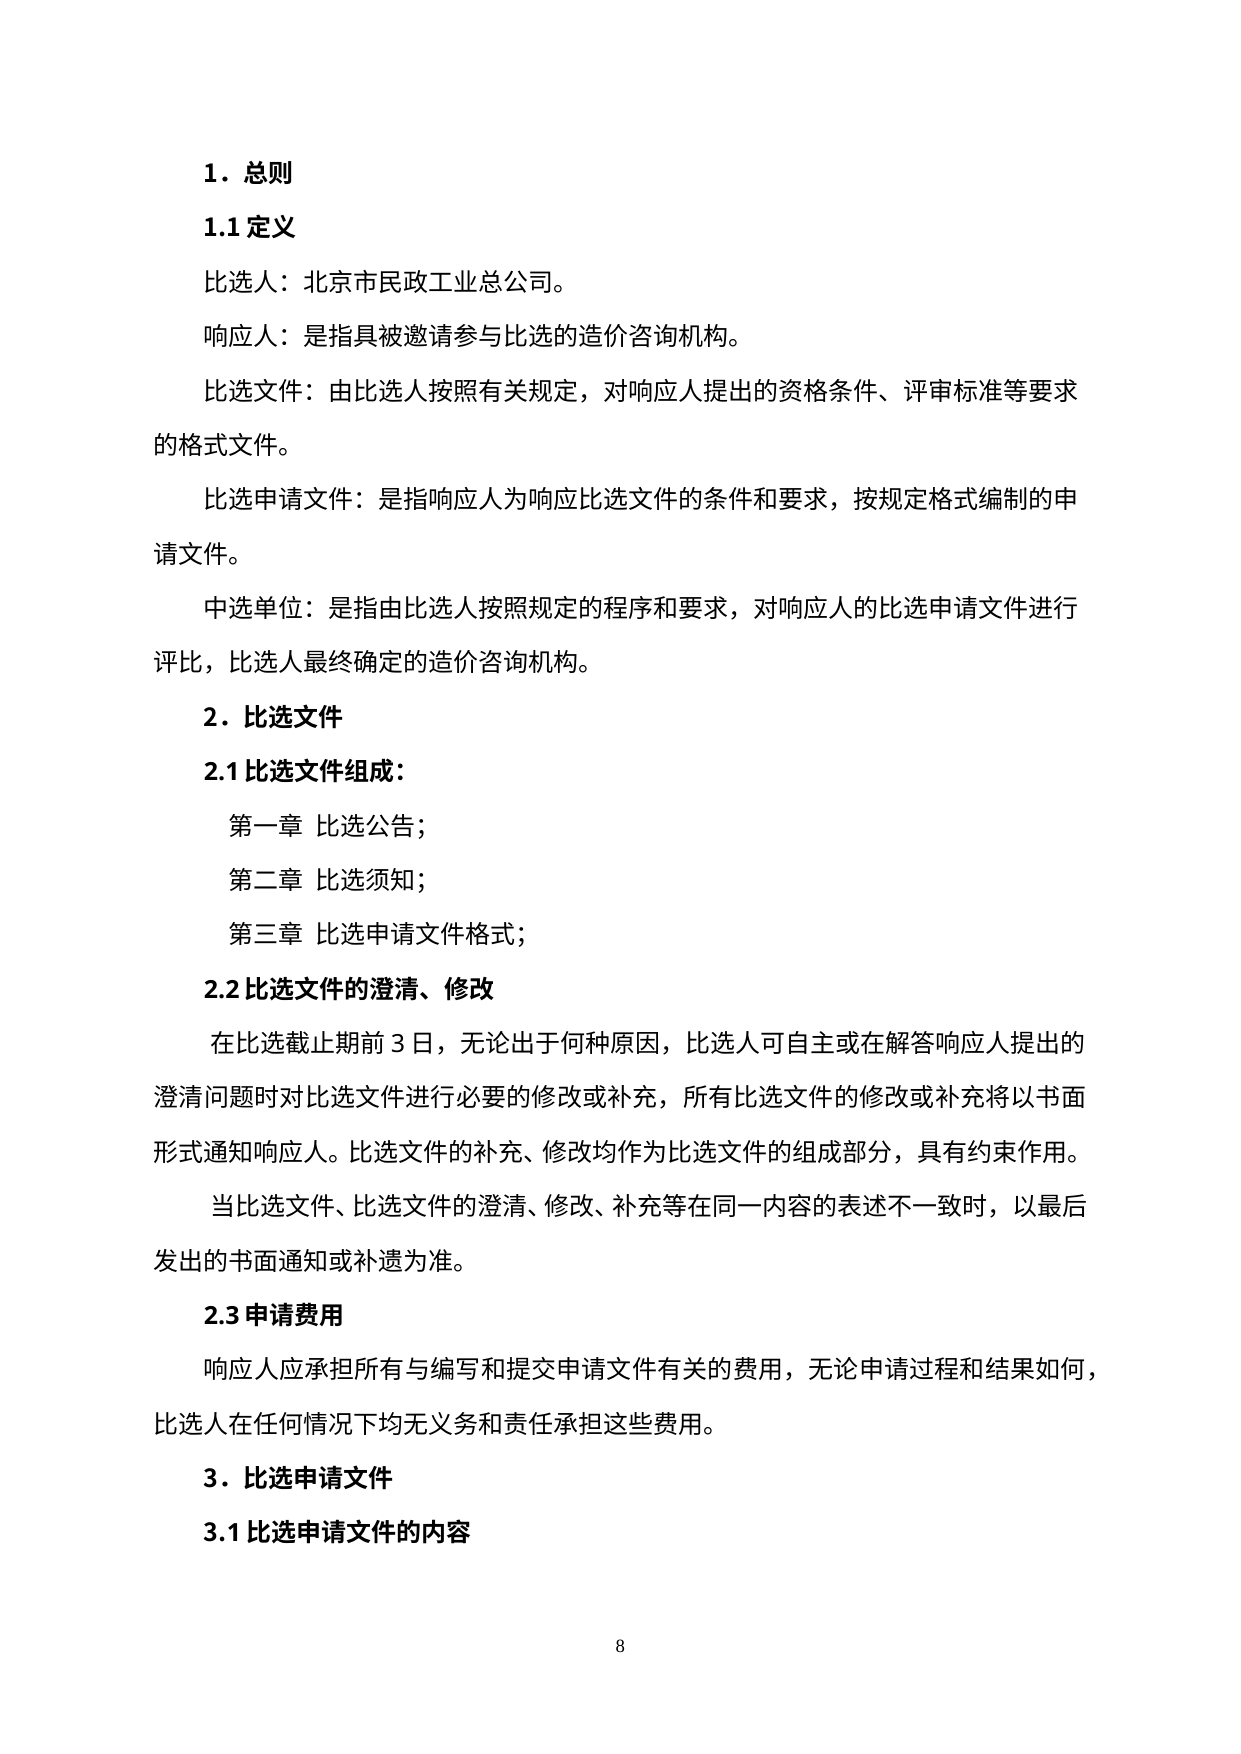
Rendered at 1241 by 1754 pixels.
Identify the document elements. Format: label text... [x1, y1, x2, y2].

text 比选人：北京市民政工业总公司。 [153, 262, 1087, 298]
text 3.1比选申请文件的内容 [153, 1513, 1087, 1549]
text 中选单位：是指由比选人按照规定的程序和要求，对响应人的比选申请文件进行评比，比选人最终确定的造价咨询机构。 [153, 588, 1087, 679]
text 响应人应承担所有与编写和提交申请文件有关的费用，无论申请过程和结果如何，比选人在任何情况下均无义务和责任承担这些费用。 [153, 1350, 1087, 1440]
text 比选文件：由比选人按照有关规定，对响应人提出的资格条件、评审标准等要求的格式文件。 [153, 371, 1087, 462]
text 第一章 比选公告； [153, 806, 1087, 842]
text 2.3申请费用 [153, 1295, 1087, 1332]
text 2.1比选文件组成： [153, 752, 1087, 788]
text 2.2比选文件的澄清、修改 [153, 969, 1087, 1005]
text 第三章 比选申请文件格式； [153, 915, 1087, 951]
text 当比选文件、比选文件的澄清、修改、补充等在同一内容的表述不一致时，以最后发出的书面通知或补遗为准。 [153, 1187, 1087, 1277]
text 响应人：是指具被邀请参与比选的造价咨询机构。 [153, 317, 1087, 353]
list 3．比选申请文件 [153, 1458, 1087, 1495]
list 2．比选文件 [153, 697, 1087, 733]
text 第二章 比选须知； [153, 860, 1087, 897]
text 1.1定义 [153, 208, 1087, 244]
text 比选申请文件：是指响应人为响应比选文件的条件和要求，按规定格式编制的申请文件。 [153, 480, 1087, 570]
text 在比选截止期前3日，无论出于何种原因，比选人可自主或在解答响应人提出的澄清问题时对比选文件进行必要的修改或补充，所有比选文件的修改或补充将以书面形式通知响应人。比选文件的补充、修改均作为比选文件的组成部分，具有约束作用。 [153, 1023, 1087, 1168]
list 1．总则 [153, 153, 1087, 190]
